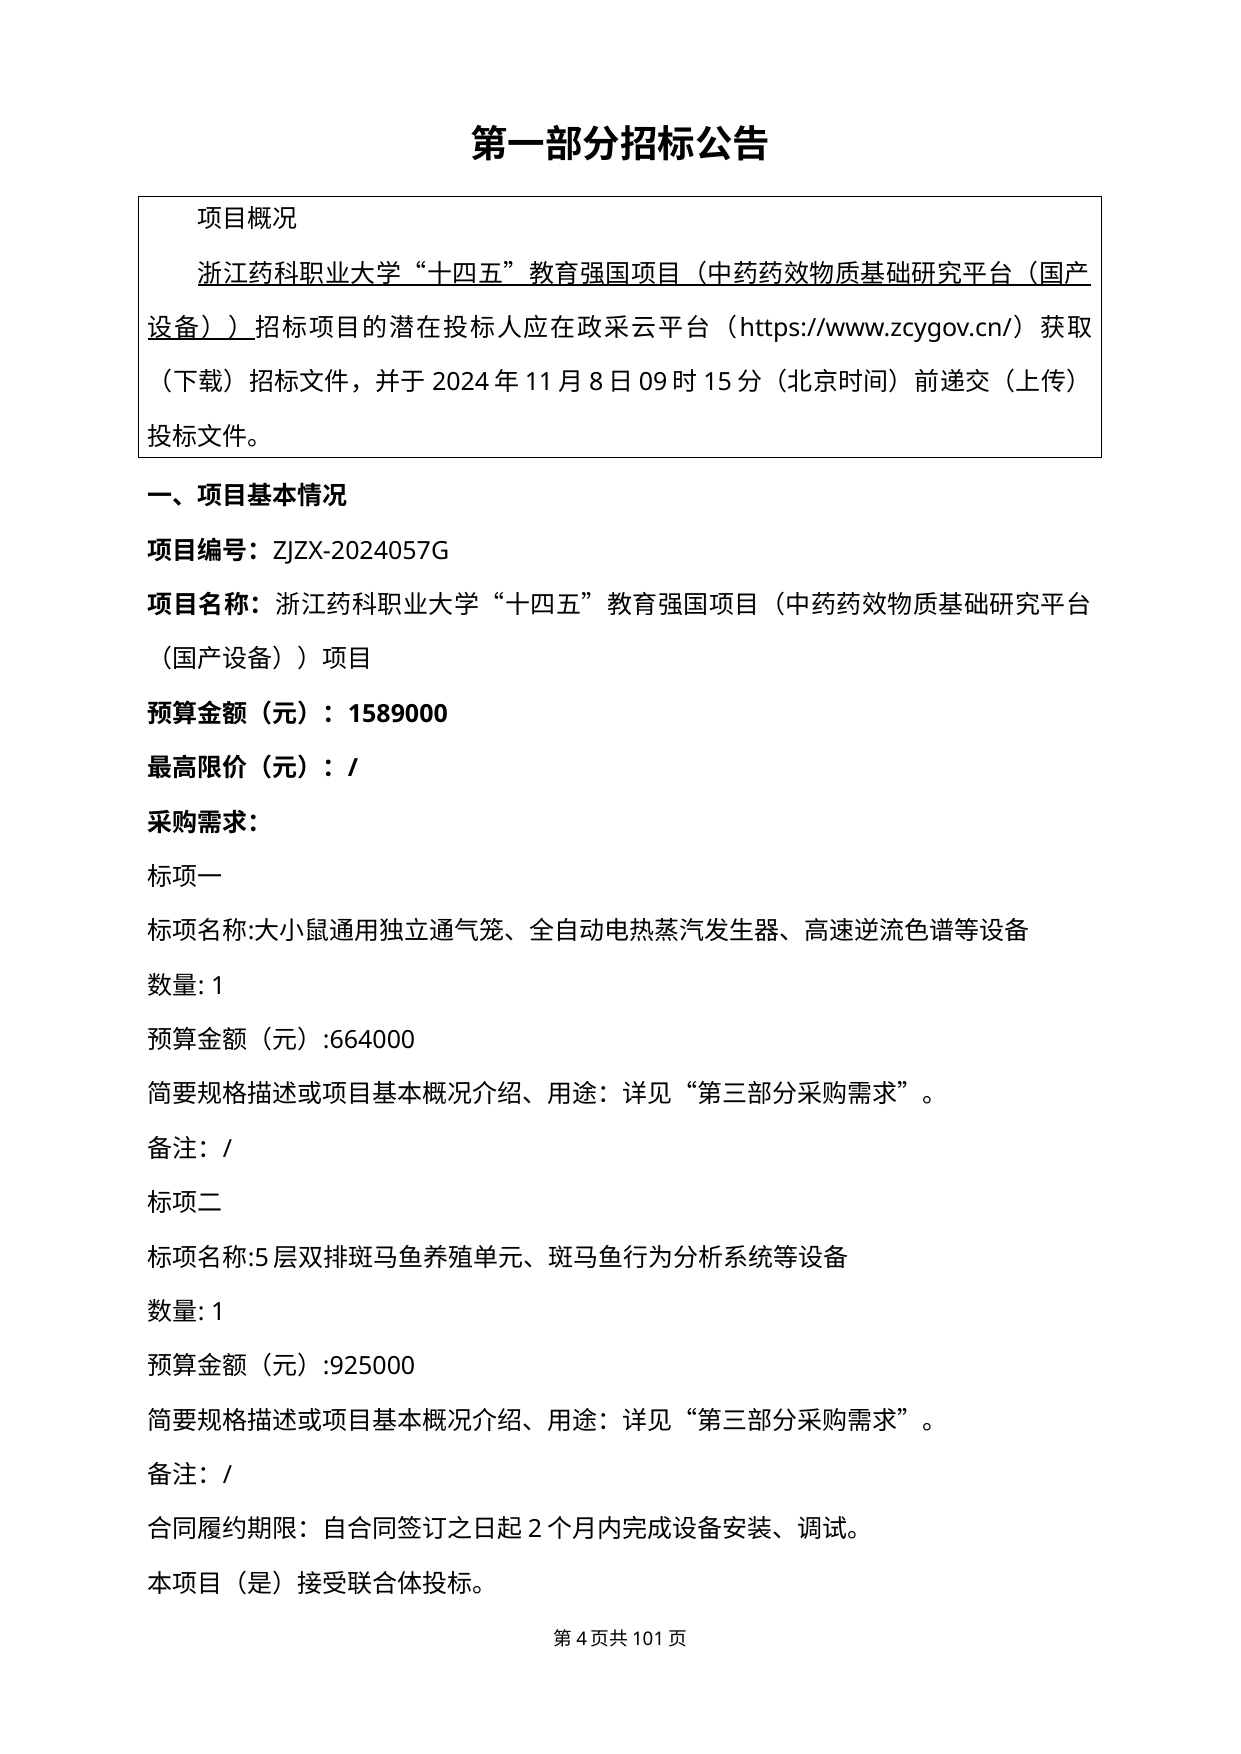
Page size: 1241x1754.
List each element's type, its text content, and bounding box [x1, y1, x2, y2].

text 本项目（是）接受联合体投标。 [148, 1563, 1092, 1599]
text 标项一 [148, 856, 1092, 893]
text 项目名称：浙江药科职业大学“十四五”教育强国项目（中药药效物质基础研究平台（国产设备））项目 [148, 584, 1092, 675]
text 合同履约期限：自合同签订之日起2个月内完成设备安装、调试。 [148, 1509, 1092, 1545]
text 一、项目基本情况 [148, 476, 1092, 512]
text 标项名称:大小鼠通用独立通气笼、全自动电热蒸汽发生器、高速逆流色谱等设备 数量: 1 预算金额（元）:664000 简要规格描述或项目基本概况介绍、用途：详见“第三部分采购需求”。 备注：/ [148, 911, 1092, 1164]
text 最高限价（元）：/ [148, 748, 1092, 784]
text 项目概况 [139, 197, 1101, 235]
text 采购需求： [148, 802, 1092, 838]
text 标项二 [148, 1183, 1092, 1219]
text 预算金额（元）：1589000 [148, 693, 1092, 729]
text 第一部分招标公告 [148, 114, 1092, 168]
text 项目编号：ZJZX-2024057G [148, 530, 1092, 566]
text 浙江药科职业大学“十四五”教育强国项目（中药药效物质基础研究平台（国产设备））招标项目的潜在投标人应在政采云平台（https://www.zcygov.cn/）获取（下载）招标文件，并于2024年11月8日09时15分（北京时间）前递交（上传）投标文件。 [139, 250, 1101, 457]
text 标项名称:5层双排斑马鱼养殖单元、斑马鱼行为分析系统等设备 数量: 1 预算金额（元）:925000 简要规格描述或项目基本概况介绍、用途：详见“第三部分采购需求”。 备注：/ [148, 1237, 1092, 1491]
